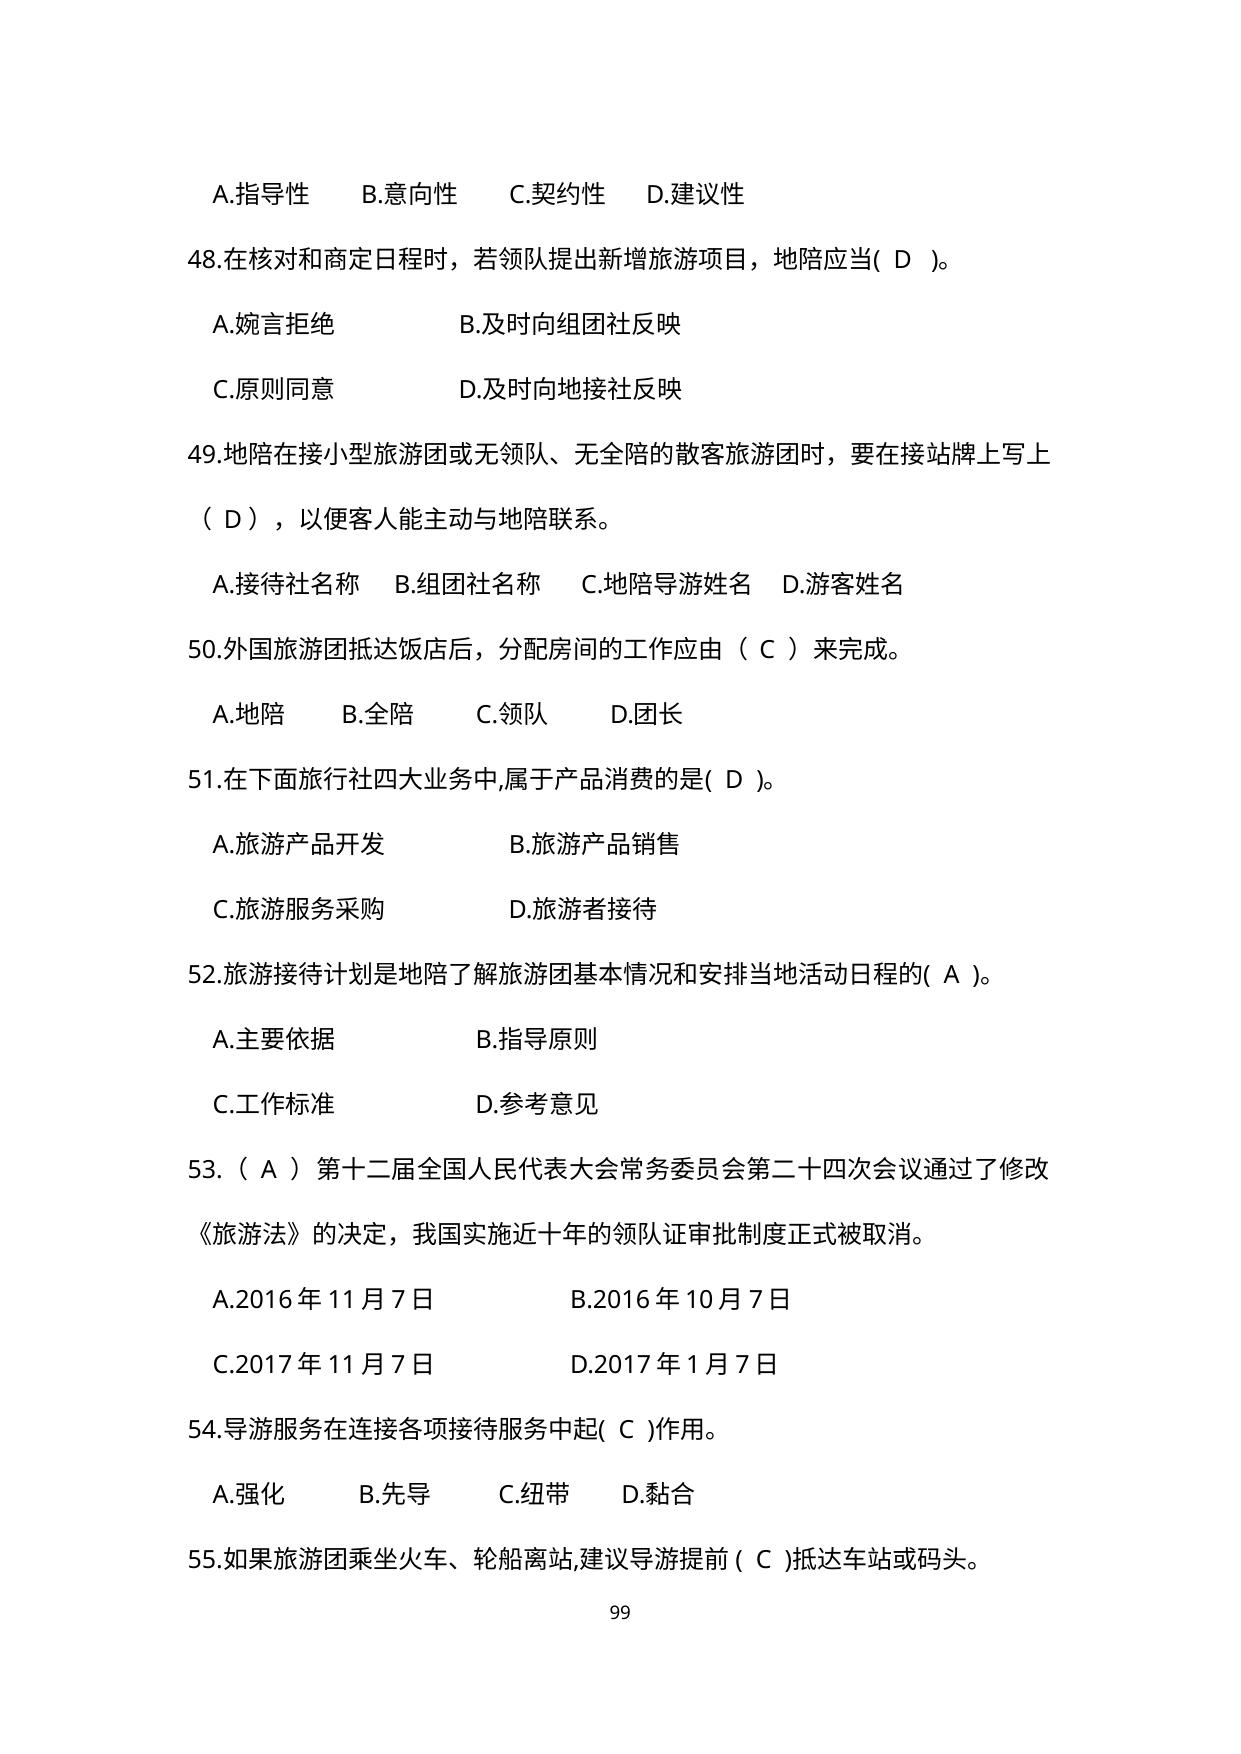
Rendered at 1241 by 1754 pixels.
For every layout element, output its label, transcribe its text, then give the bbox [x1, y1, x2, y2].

text C.旅游服务采购 D.旅游者接待 [187, 875, 1053, 940]
text C.2017年11月7日 D.2017年1月7日 [187, 1330, 1053, 1395]
text 54.导游服务在连接各项接待服务中起( C )作用。 [187, 1395, 1053, 1460]
text A.指导性 B.意向性 C.契约性 D.建议性 [187, 160, 1053, 225]
text 52.旅游接待计划是地陪了解旅游团基本情况和安排当地活动日程的( A )。 [187, 940, 1053, 1005]
text A.旅游产品开发 B.旅游产品销售 [187, 810, 1053, 875]
text A.接待社名称 B.组团社名称 C.地陪导游姓名 D.游客姓名 [187, 550, 1053, 615]
text 51.在下面旅行社四大业务中,属于产品消费的是( D )。 [187, 745, 1053, 810]
text 48.在核对和商定日程时，若领队提出新增旅游项目，地陪应当( D )。 [187, 225, 1053, 290]
text A.强化 B.先导 C.纽带 D.黏合 [187, 1460, 1053, 1525]
text 49.地陪在接小型旅游团或无领队、无全陪的散客旅游团时，要在接站牌上写上（ D ），以便客人能主动与地陪联系。 [187, 420, 1053, 550]
text A.主要依据 B.指导原则 [187, 1005, 1053, 1070]
text A.婉言拒绝 B.及时向组团社反映 [187, 290, 1053, 355]
text C.工作标准 D.参考意见 [187, 1070, 1053, 1135]
text 55.如果旅游团乘坐火车、轮船离站,建议导游提前 ( C )抵达车站或码头。 [187, 1525, 1053, 1590]
text 53.（ A ）第十二届全国人民代表大会常务委员会第二十四次会议通过了修改《旅游法》的决定，我国实施近十年的领队证审批制度正式被取消。 [187, 1135, 1053, 1265]
text A.2016年11月7日 B.2016年10月7日 [187, 1265, 1053, 1330]
text C.原则同意 D.及时向地接社反映 [187, 355, 1053, 420]
text A.地陪 B.全陪 C.领队 D.团长 [187, 680, 1053, 745]
text 50.外国旅游团抵达饭店后，分配房间的工作应由（ C ）来完成。 [187, 615, 1053, 680]
